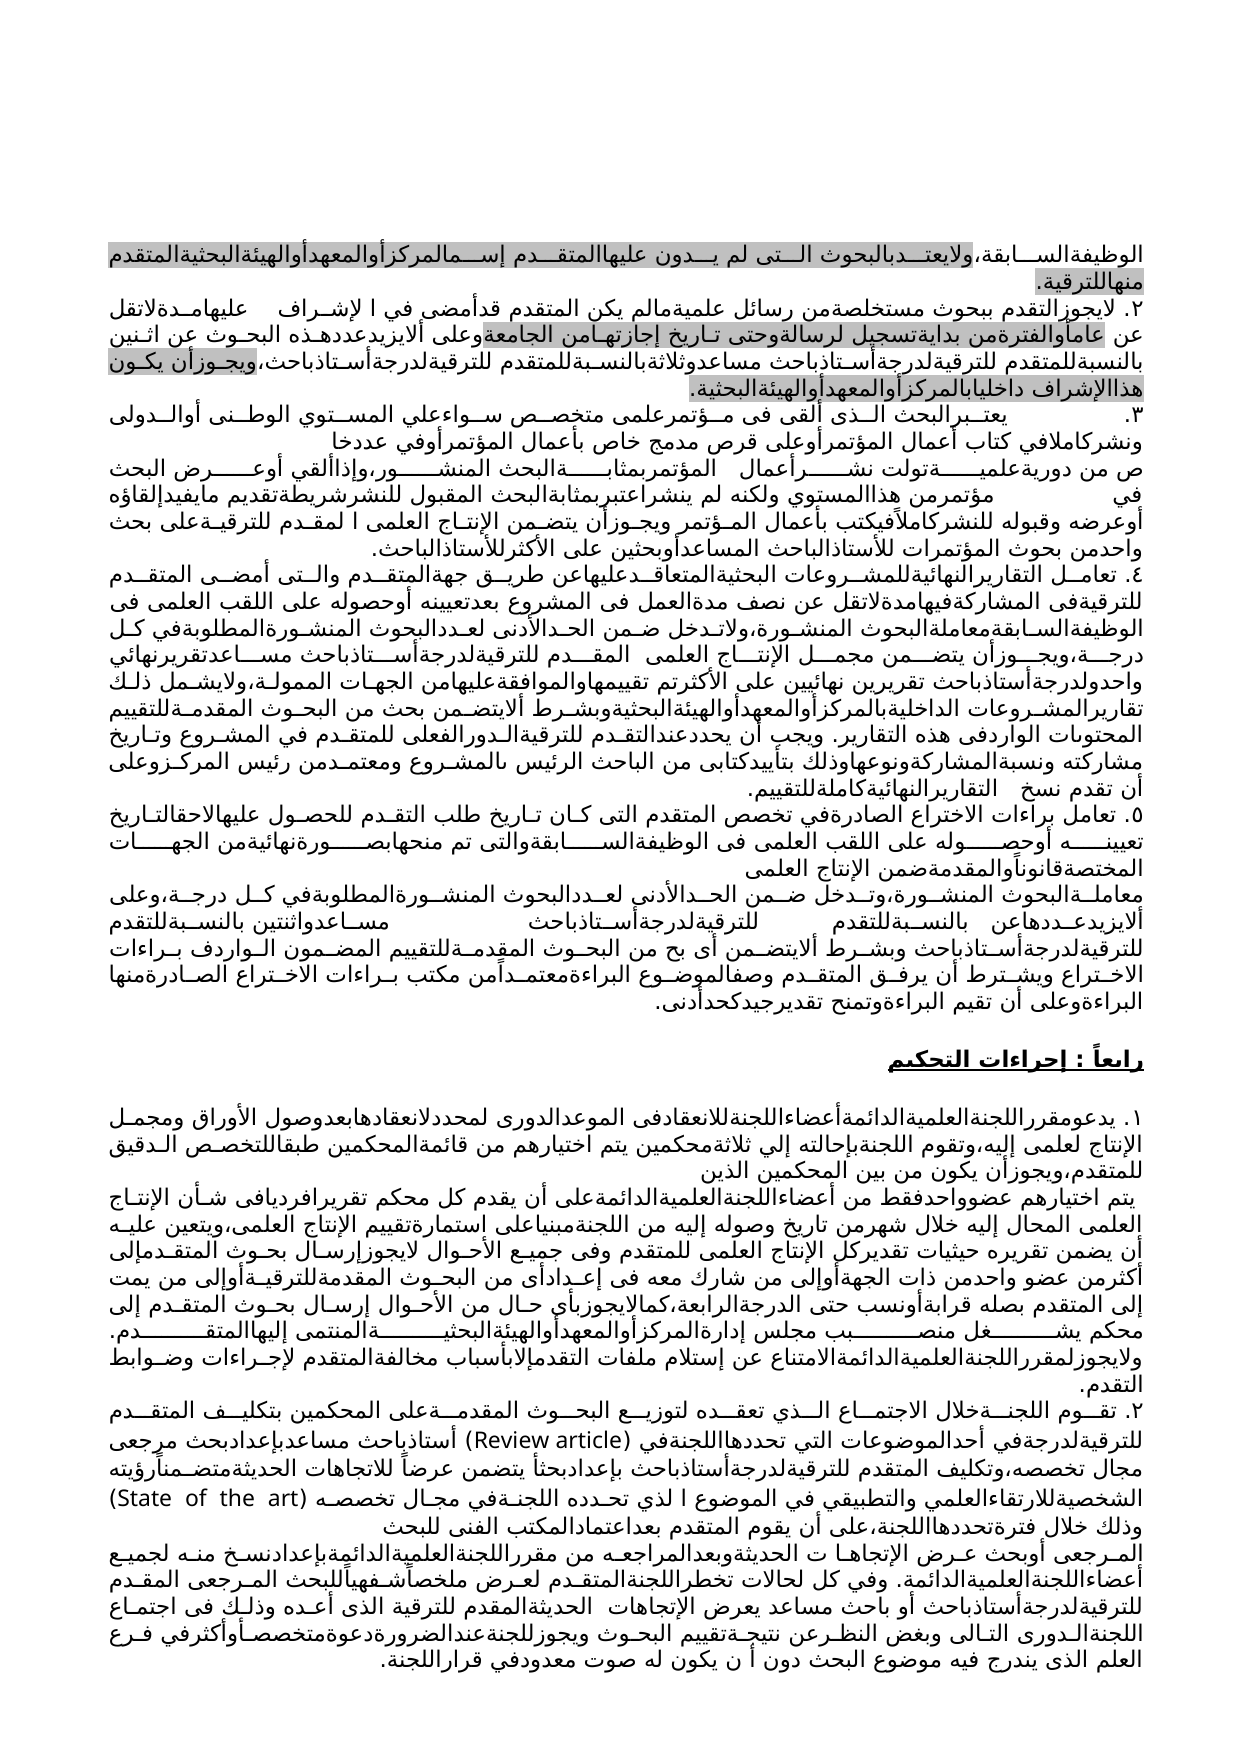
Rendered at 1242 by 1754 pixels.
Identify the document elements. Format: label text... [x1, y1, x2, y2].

text معاملةالبحوث المنشورة،وتدخل ضمن الحدالأدنى لعددالبحوث المنشورةالمطلوبةفي كل درجة،وعلى ألايزيدعددھاعن بالنسبةللتقدم للترقیةلدرجةأستاذباحث مساعدواثنتین بالنسبةللتقدم للترقیةلدرجةأستاذباحث وبشرط ألايتضمن أى بح من البحوث المقدمةللتقییم المضمون الواردف براءات الاختراع ويشترط أن يرفق المتقدم وصفالموضوع البراءةمعتمداًمن مكتب براءات الاختراع الصادرةمنها البراءةوعلى أن تقیم البراءةوتمنح تقديرجیدكحدأدنى. [108, 882, 1144, 1015]
text ٢. تقوم اللجنةخلال الاجتماع الذي تعقده لتوزيع البحوث المقدمةعلى المحكمین بتكلیف المتقدم للترقیةلدرجةفي أحدالموضوعات التي تحددھااللجنةفي (Review article) أستاذباحث مساعدبإعدادبحث مرجعى مجال تخصصه،وتكلیف المتقدم للترقیةلدرجةأستاذباحث بإعدادبحثأ يتضمن عرضاً للاتجاھات الحديثةمتضمناًرؤيته الشخصیةللارتقاءالعلمي والتطبیقي في الموضوع ا لذي تحدده اللجنةفي مجال تخصصه (State of the art) وذلك خلال فترةتحددھااللجنة،على أن يقوم المتقدم بعداعتمادالمكتب الفنى للبحث [108, 1397, 1144, 1540]
text ٤. تعامل التقاريرالنھائیةللمشروعات البحثیةالمتعاقدعلیھاعن طريق جھةالمتقدم والتى أمضى المتقدم للترقیةفى المشاركةفیھامدةلاتقل عن نصف مدةالعمل فى المشروع بعدتعیینه أوحصوله على اللقب العلمى فى الوظیفةالسابقةمعاملةالبحوث المنشورة،ولاتدخل ضمن الحدالأدنى لعددالبحوث المنشورةالمطلوبةفي كل درجة،ويجوزأن يتضمن مجمل الإنتاج العلمى المقدم للترقیةلدرجةأستاذباحث مساعدتقريرنھائي واحدولدرجةأستاذباحث تقريرين نھائیین على الأكثرتم تقییمھاوالموافقةعلیھامن الجھات الممولة،ولايشمل ذلك تقاريرالمشروعات الداخلیةبالمركزأوالمعھدأوالھیئةالبحثیةوبشرط ألايتضمن بحث من البحوث المقدمةللتقییم المحتوىات الواردفى ھذه التقارير. ويجب أن يحددعندالتقدم للترقیةالدورالفعلى للمتقدم في المشروع وتاريخ مشاركته ونسبةالمشاركةونوعھاوذلك بتأيیدكتابى من الباحث الرئیس ىالمشروع ومعتمدمن رئیس المركزوعلى أن تقدم نسخ التقاريرالنھائیةكاملةللتقییم. [108, 562, 1144, 802]
text ١. يدعومقرراللجنةالعلمیةالدائمةأعضاءاللجنةللانعقادفى الموعدالدورى لمحددلانعقادھابعدوصول الأوراق ومجمل الإنتاج لعلمى إلیه،وتقوم اللجنةبإحالته إلي ثلاثةمحكمین يتم اختیارھم من قائمةالمحكمین طبقاللتخصص الدقیق للمتقدم،ويجوزأن يكون من بین المحكمین الذين [108, 1104, 1144, 1184]
text المرجعى أوبحث عرض الإتجاھا ت الحديثةوبعدالمراجعه من مقرراللجنةالعلمیةالدائمةبإعدادنسخ منه لجمیع أعضاءاللجنةالعلمیةالدائمة. وفي كل لحالات تخطراللجنةالمتقدم لعرض ملخصاًشفھیاًللبحث المرجعى المقدم للترقیةلدرجةأستاذباحث أو باحث مساعد يعرض الإتجاھات الحديثةالمقدم للترقیة الذى أعده وذلك فى اجتماع اللجنةالدورى التالى وبغض النظرعن نتیجةتقییم البحوث ويجوزللجنةعندالضرورةدعوةمتخصصأوأكثرفي فرع العلم الذى يندرج فیه موضوع البحث دون أ ن يكون له صوت معدودفي قراراللجنة. [108, 1540, 1144, 1673]
text ص من دوريةعلمیةتولت نشرأعمال المؤتمربمثابةالبحث المنشور،وإذاألقي أوعرض البحث في مؤتمرمن ھذاالمستوي ولكنه لم ينشراعتبربمثابةالبحث المقبول للنشرشريطةتقديم مايفیدإلقاؤه أوعرضه وقبوله للنشركاملاًفيكتب بأعمال المؤتمر ويجوزأن يتضمن الإنتاج العلمى ا لمقدم للترقیةعلى بحث واحدمن بحوث المؤتمرات للأستاذالباحث المساعدأوبحثین على الأكثرللأستاذالباحث. [108, 455, 1144, 562]
text رابعاً : إجراءات التحكیم [108, 1046, 1144, 1073]
text ٣. يعتبرالبحث الذى ألقى فى مؤتمرعلمى متخصص سواءعلي المستوي الوطنى أوالدولى ونشركاملافي كتاب أعمال المؤتمرأوعلى قرص مدمج خاص بأعمال المؤتمرأوفي عددخا [108, 402, 1144, 455]
text يتم اختیارھم عضوواحدفقط من أعضاءاللجنةالعلمیةالدائمةعلى أن يقدم كل محكم تقريرافرديافى شأن الإنتاج العلمى المحال إلیه خلال شھرمن تاريخ وصوله إلیه من اللجنةمبنیاعلى استمارةتقییم الإنتاج العلمى،ويتعین علیه أن يضمن تقريره حیثیات تقديركل الإنتاج العلمى للمتقدم وفى جمیع الأحوال لايجوزإرسال بحوث المتقدمإلى أكثرمن عضو واحدمن ذات الجھةأوإلى من شارك معه فى إعدادأى من البحوث المقدمةللترقیةأوإلى من يمت إلى المتقدم بصله قرابةأونسب حتى الدرجةالرابعة،كمالايجوزبأى حال من الأحوال إرسال بحوث المتقدم إلى محكم يشغل منصبب مجلس إدارةالمركزأوالمعھدأوالھیئةالبحثیةالمنتمى إلیھاالمتقدم. ولايجوزلمقرراللجنةالعلمیةالدائمةالامتناع عن إستلام ملفات التقدمإلابأسباب مخالفةالمتقدم لإجراءات وضوابط التقدم. [108, 1184, 1144, 1397]
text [108, 242, 1144, 295]
text ٥. تعامل براءات الاختراع الصادرةفي تخصص المتقدم التى كان تاريخ طلب التقدم للحصول علیھالاحقالتاريخ تعیینه أوحصوله على اللقب العلمى فى الوظیفةالسابقةوالتى تم منحھابصورةنھائیةمن الجھات المختصةقانوناًوالمقدمةضمن الإنتاج العلمى [108, 802, 1144, 882]
text ٢. لايجوزالتقدم ببحوث مستخلصةمن رسائل علمیةمالم يكن المتقدم قدأمضى في ا لإشراف علیھامدةلاتقل عن عامأوالفترةمن بدايةتسجیل لرسالةوحتى تاريخ إجازتھامن الجامعةوعلى ألايزيدعددھذه البحوث عن اثنین بالنسبةللمتقدم للترقیةلدرجةأستاذباحث مساعدوثلاثةبالنسبةللمتقدم للترقیةلدرجةأستاذباحث،ويجوزأن يكون ھذاالإشراف داخلیابالمركزأوالمعھدأوالھیئةالبحثیة. [108, 295, 1144, 402]
